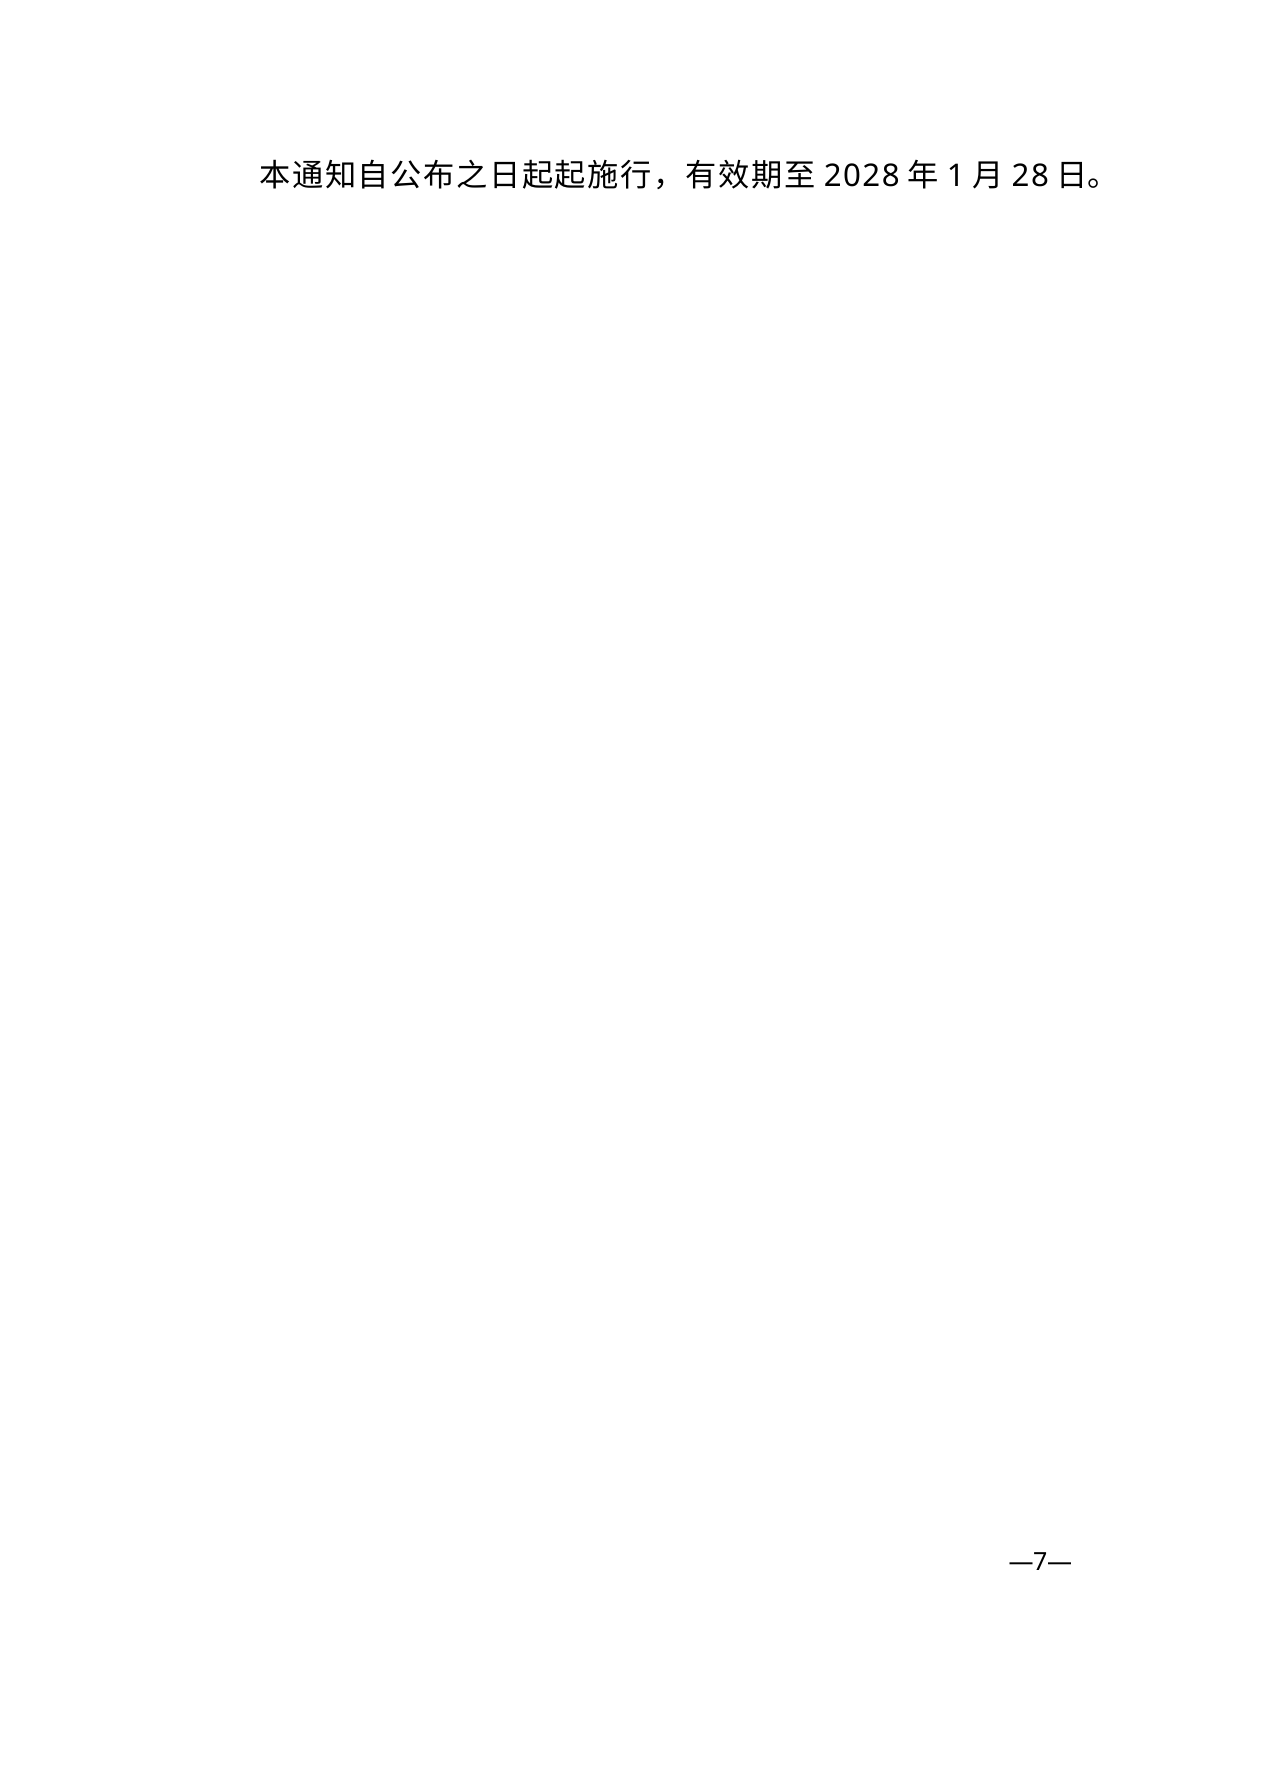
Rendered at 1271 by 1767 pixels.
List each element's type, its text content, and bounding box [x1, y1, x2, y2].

text 本通知自公布之日起起施行，有效期至2028年1月28日。 [191, 150, 1110, 196]
